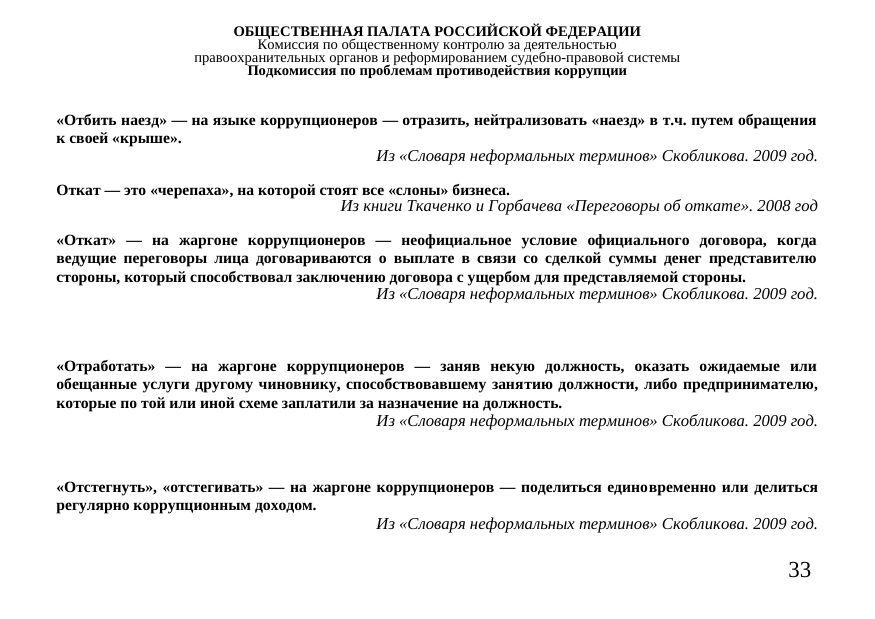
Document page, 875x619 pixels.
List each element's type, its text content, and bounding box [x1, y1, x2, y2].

text Откат — это «черепаха», на которой стоят все «слоны» бизнеса. [56, 182, 818, 198]
text ОБЩЕСТВЕННАЯ ПАЛАТА РОССИЙСКОЙ ФЕДЕРАЦИИ [270, 26, 567, 39]
text Из «Словаря неформальных терминов» Скобликова. 2009 год. [56, 286, 818, 303]
text Комиссия по общественному контролю за деятельностью правоохранительных органов и реформированием судебно-правовой системы Подкомиссия по проблемам противодействия коррупции [56, 39, 818, 78]
text Из «Словаря неформальных терминов» Скобликова. 2009 год. [56, 148, 818, 164]
text ОБЩЕСТВЕННАЯ ПАЛАТА РОССИЙСКОЙ ФЕДЕРАЦИИ [616, 26, 818, 39]
text Из «Словаря неформальных терминов» Скобликова. 2009 год. [56, 514, 818, 533]
text «Отбить наезд» — на языке коррупционеров — отразить, нейтрализовать «наезд» в т.ч. путем обращения к своей «крыше». [56, 110, 818, 148]
text Из «Словаря неформальных терминов» Скобликова. 2009 год. [56, 412, 818, 431]
text 33 [788, 559, 811, 582]
text «Отстегнуть», «отстегивать» — на жаргоне коррупционеров — поделиться единовременно или делиться регулярно коррупционным доходом. [56, 477, 818, 514]
text «Откат» — на жаргоне коррупционеров — неофициальное условие официального договора, когда ведущие переговоры лица договариваются о выплате в связи со сделкой суммы денег представителю стороны, который способствовал заключению договора с ущербом для представляемой стороны. [56, 230, 818, 286]
text «Отработать» — на жаргоне коррупционеров — заняв некую должность, оказать ожидаемые или обещанные услуги другому чиновнику, способствовавшему занятию должности, либо предпринимателю, которые по той или иной схеме заплатили за назначение на должность. [56, 356, 818, 412]
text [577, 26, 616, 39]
text ОБЩЕСТВЕННАЯ ПАЛАТА РОССИЙСКОЙ ФЕДЕРАЦИИ [56, 26, 269, 39]
text Из книги Ткаченко и Горбачева «Переговоры об откате». 2008 год [56, 198, 818, 215]
